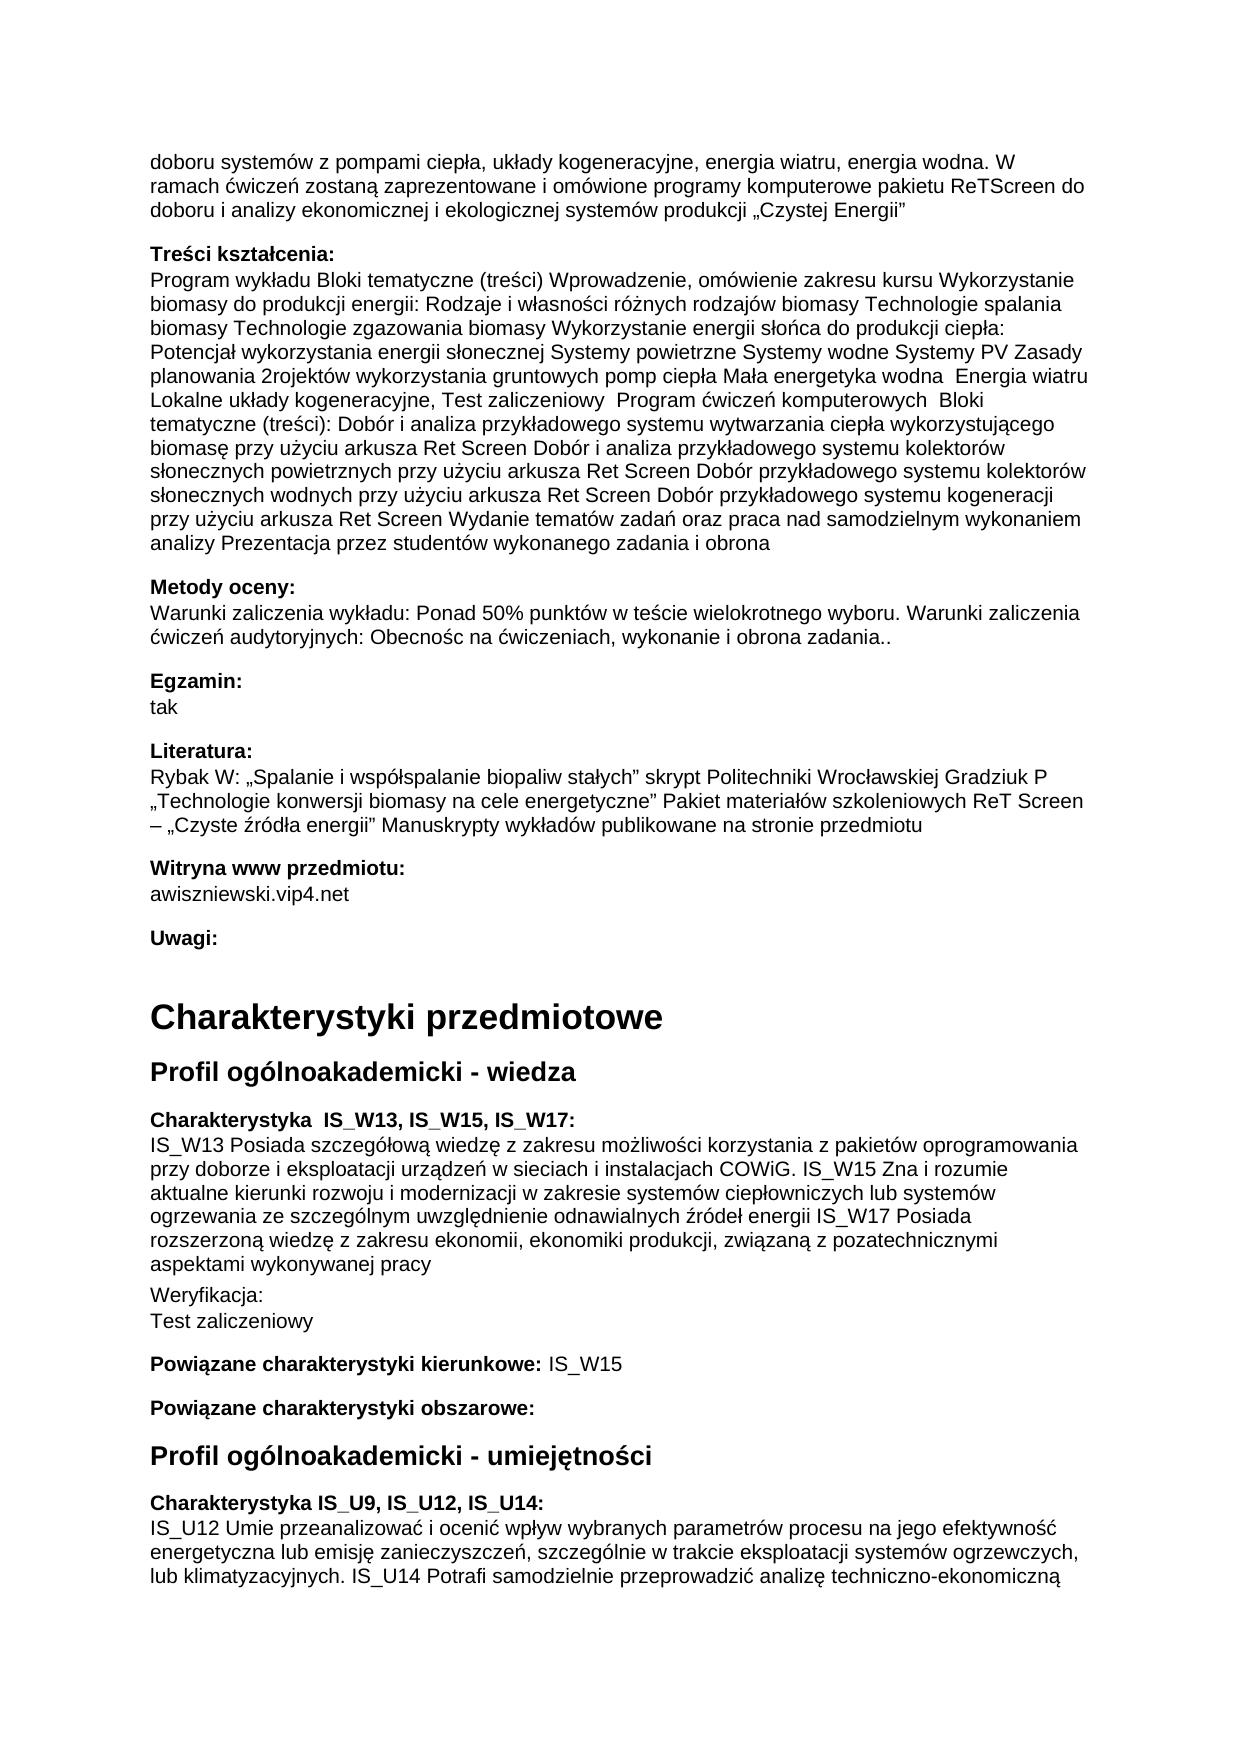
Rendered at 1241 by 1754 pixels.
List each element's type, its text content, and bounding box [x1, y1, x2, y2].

text Charakterystyka IS_W13, IS_W15, IS_W17: [150, 1107, 1090, 1131]
text Charakterystyka IS_U9, IS_U12, IS_U14: [150, 1491, 1090, 1515]
text IS_W13 Posiada szczegółową wiedzę z zakresu możliwości korzystania z pakietów oprogramowania przy doborze i eksploatacji urządzeń w sieciach i instalacjach COWiG. IS_W15 Zna i rozumie aktualne kierunki rozwoju i modernizacji w zakresie systemów ciepłowniczych lub systemów ogrzewania ze szczególnym uwzględnienie odnawialnych źródeł energii IS_W17 Posiada rozszerzoną wiedzę z zakresu ekonomii, ekonomiki produkcji, związaną z pozatechnicznymi aspektami wykonywanej pracy [150, 1132, 1090, 1276]
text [150, 150, 1090, 222]
text Warunki zaliczenia wykładu: Ponad 50% punktów w teście wielokrotnego wyboru. Warunki zaliczenia ćwiczeń audytoryjnych: Obecnośc na ćwiczeniach, wykonanie i obrona zadania.. [150, 601, 1090, 649]
subtitle Profil ogólnoakademicki - umiejętności [150, 1440, 1090, 1471]
text Powiązane charakterystyki kierunkowe: IS_W15 [150, 1352, 1090, 1376]
text Witryna www przedmiotu: [150, 856, 1090, 880]
text Egzamin: [150, 669, 1090, 693]
text Uwagi: [150, 926, 1090, 950]
text Program wykładu Bloki tematyczne (treści) Wprowadzenie, omówienie zakresu kursu Wykorzystanie biomasy do produkcji energii: Rodzaje i własności różnych rodzajów biomasy Technologie spalania biomasy Technologie zgazowania biomasy Wykorzystanie energii słońca do produkcji ciepła: Potencjał wykorzystania energii słonecznej Systemy powietrzne Systemy wodne Systemy PV Zasady planowania 2rojektów wykorzystania gruntowych pomp ciepła Mała energetyka wodna Energia wiatru Lokalne układy kogeneracyjne, Test zaliczeniowy Program ćwiczeń komputerowych Bloki tematyczne (treści): Dobór i analiza przykładowego systemu wytwarzania ciepła wykorzystującego biomasę przy użyciu arkusza Ret Screen Dobór i analiza przykładowego systemu kolektorów słonecznych powietrznych przy użyciu arkusza Ret Screen Dobór przykładowego systemu kolektorów słonecznych wodnych przy użyciu arkusza Ret Screen Dobór przykładowego systemu kogeneracji przy użyciu arkusza Ret Screen Wydanie tematów zadań oraz praca nad samodzielnym wykonaniem analizy Prezentacja przez studentów wykonanego zadania i obrona [150, 268, 1090, 555]
text Powiązane charakterystyki obszarowe: [150, 1396, 1090, 1420]
text awiszniewski.vip4.net [150, 882, 1090, 906]
text Weryfikacja: [150, 1282, 1090, 1306]
text Rybak W: „Spalanie i współspalanie biopaliw stałych” skrypt Politechniki Wrocławskiej Gradziuk P „Technologie konwersji biomasy na cele energetyczne” Pakiet materiałów szkoleniowych ReT Screen – „Czyste źródła energii” Manuskrypty wykładów publikowane na stronie przedmiotu [150, 764, 1090, 836]
text Literatura: [150, 738, 1090, 762]
subtitle Profil ogólnoakademicki - wiedza [150, 1056, 1090, 1088]
text Treści kształcenia: [150, 242, 1090, 266]
text Test zaliczeniowy [150, 1308, 1090, 1332]
text Metody oceny: [150, 575, 1090, 599]
subtitle Charakterystyki przedmiotowe [150, 996, 1090, 1037]
text tak [150, 695, 1090, 719]
